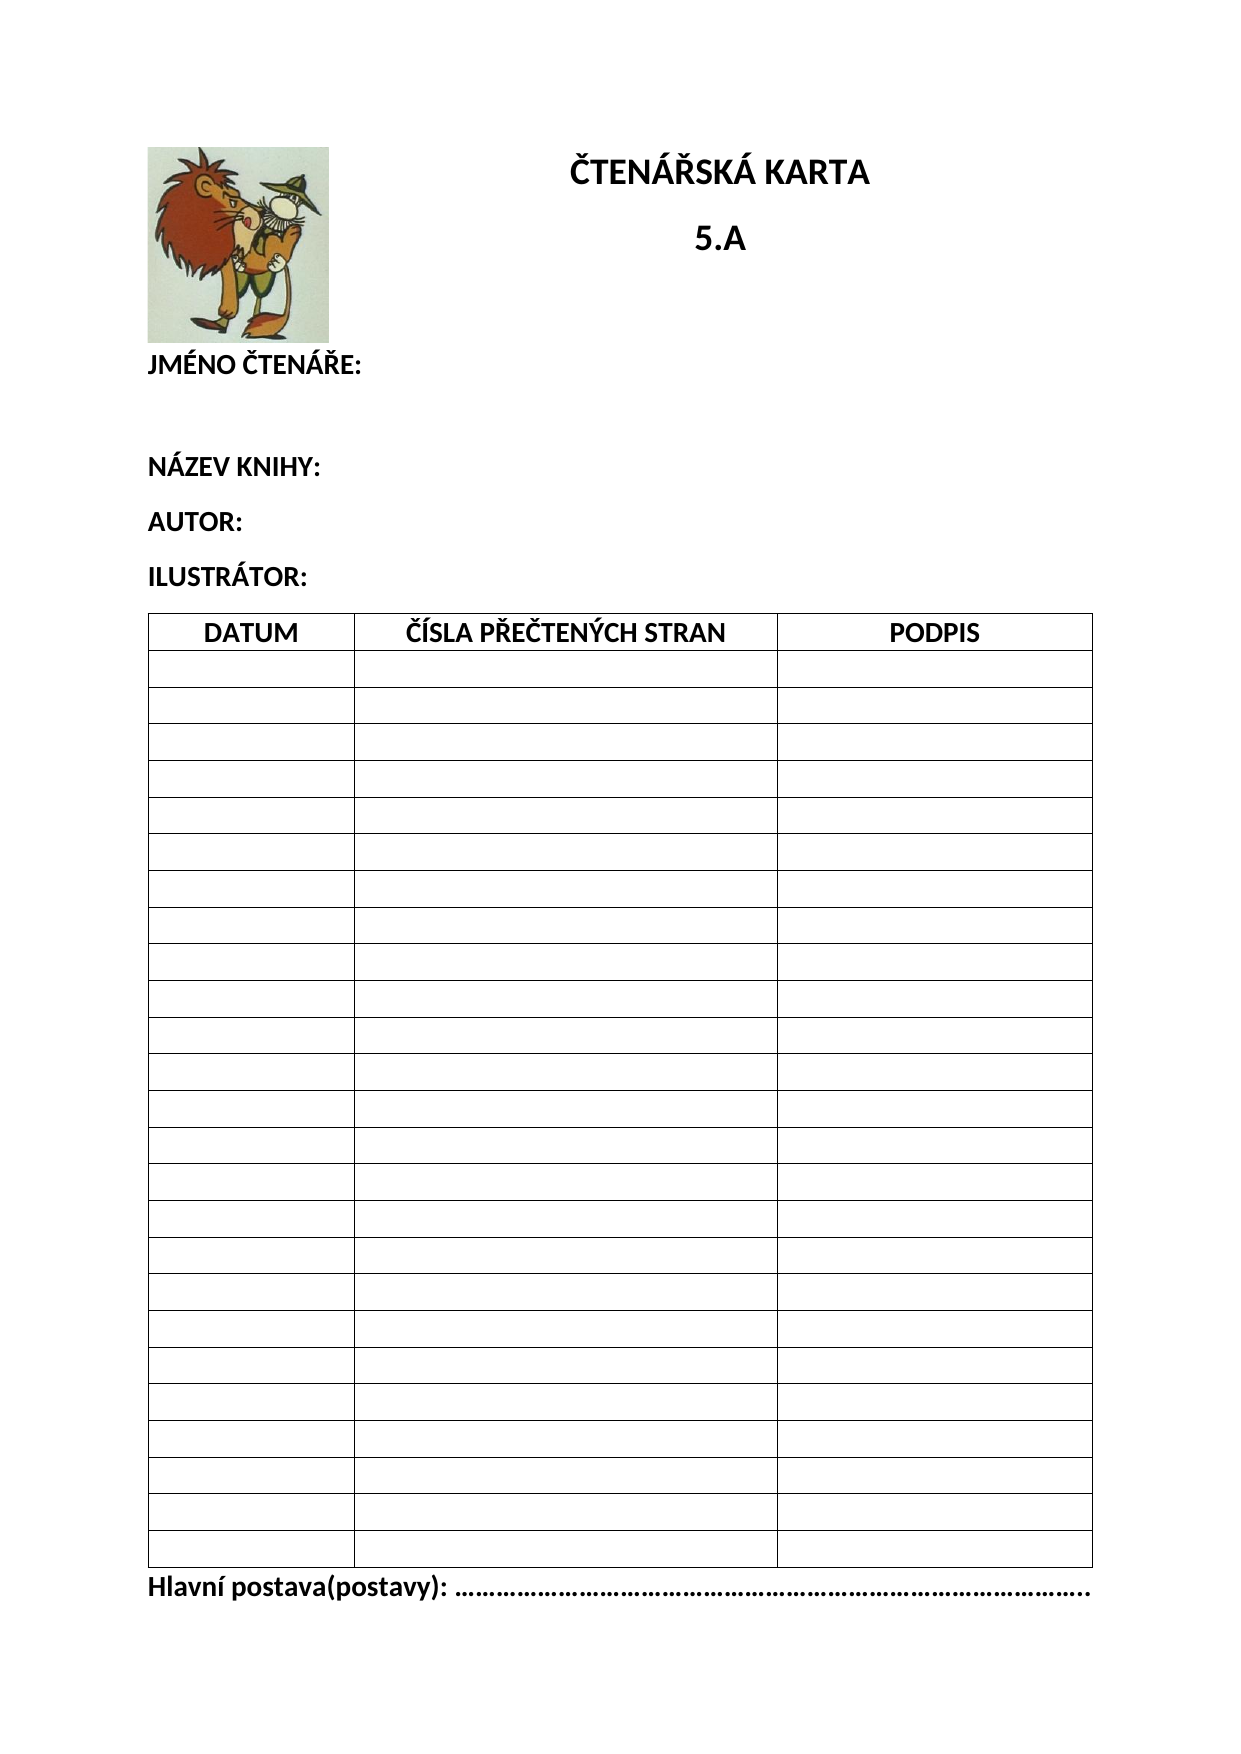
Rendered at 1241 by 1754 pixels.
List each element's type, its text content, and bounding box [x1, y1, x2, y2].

table_cell [355, 1348, 777, 1383]
table_cell [149, 1348, 354, 1383]
table_cell [355, 981, 777, 1017]
table_cell [778, 1091, 1092, 1127]
table_cell [355, 688, 777, 723]
table_cell [355, 1201, 777, 1237]
table_cell [149, 1018, 354, 1053]
table_cell [778, 1311, 1092, 1347]
table_cell [355, 1311, 777, 1347]
table_cell [778, 1494, 1092, 1530]
table_cell [355, 1128, 777, 1163]
table_cell [355, 908, 777, 943]
table_cell [778, 834, 1092, 870]
table_cell [778, 1531, 1092, 1567]
table_cell [778, 944, 1092, 980]
table_cell [778, 1274, 1092, 1310]
table_cell [778, 1238, 1092, 1273]
table_cell [149, 1128, 354, 1163]
table_header PODPIS [778, 614, 1092, 650]
table_cell [149, 724, 354, 760]
table_cell [778, 651, 1092, 687]
table_cell [778, 1458, 1092, 1493]
table_cell [149, 1384, 354, 1420]
table_cell [149, 834, 354, 870]
table_cell [778, 1018, 1092, 1053]
table_cell [149, 871, 354, 907]
table_cell [778, 1348, 1092, 1383]
table_cell [778, 724, 1092, 760]
table_cell [149, 944, 354, 980]
table_cell [355, 1018, 777, 1053]
table_cell [149, 1458, 354, 1493]
table_cell [149, 1238, 354, 1273]
table_cell [355, 1494, 777, 1530]
table_cell [355, 944, 777, 980]
table_cell [149, 1201, 354, 1237]
table_cell [355, 1421, 777, 1457]
table_cell [355, 834, 777, 870]
table_cell [355, 761, 777, 797]
table_cell [355, 871, 777, 907]
table_cell [778, 1164, 1092, 1200]
table_cell [149, 1164, 354, 1200]
table_cell [778, 1201, 1092, 1237]
table_cell [778, 981, 1092, 1017]
picture [147, 147, 329, 343]
table_cell [149, 908, 354, 943]
table_cell [149, 1494, 354, 1530]
table_cell [355, 1458, 777, 1493]
table_cell [355, 724, 777, 760]
table_cell [778, 761, 1092, 797]
table_header DATUM [149, 614, 354, 650]
table_cell [355, 1238, 777, 1273]
table_cell [149, 1274, 354, 1310]
table_cell [778, 688, 1092, 723]
table_cell [355, 1384, 777, 1420]
table_cell [149, 761, 354, 797]
table_cell [355, 798, 777, 833]
table_cell [149, 1311, 354, 1347]
table_cell [149, 1054, 354, 1090]
table_cell [778, 1054, 1092, 1090]
table_cell [355, 1164, 777, 1200]
table_cell [778, 1384, 1092, 1420]
table_cell [149, 798, 354, 833]
table_cell [149, 651, 354, 687]
text 5.A [329, 214, 1093, 259]
table_cell [355, 1531, 777, 1567]
text ČTENÁŘSKÁ KARTA [329, 148, 1093, 193]
table_cell [778, 1421, 1092, 1457]
table_cell [355, 1274, 777, 1310]
text JMÉNO ČTENÁŘE: [148, 346, 1093, 382]
table_cell [149, 1091, 354, 1127]
table_cell [355, 651, 777, 687]
text NÁZEV KNIHY: [148, 448, 1093, 484]
table_header ČÍSLA PŘEČTENÝCH STRAN [355, 614, 777, 650]
table_cell [778, 871, 1092, 907]
table_cell [355, 1091, 777, 1127]
table_cell [778, 798, 1092, 833]
text ILUSTRÁTOR: [148, 558, 1093, 594]
table_cell [149, 1531, 354, 1567]
text Hlavní postava(postavy): ……………………………………………………………………………….. [148, 1568, 1093, 1603]
table_cell [355, 1054, 777, 1090]
table_cell [149, 688, 354, 723]
table_cell [778, 908, 1092, 943]
text AUTOR: [148, 503, 1093, 539]
table_cell [149, 1421, 354, 1457]
table_cell [149, 981, 354, 1017]
table_cell [778, 1128, 1092, 1163]
